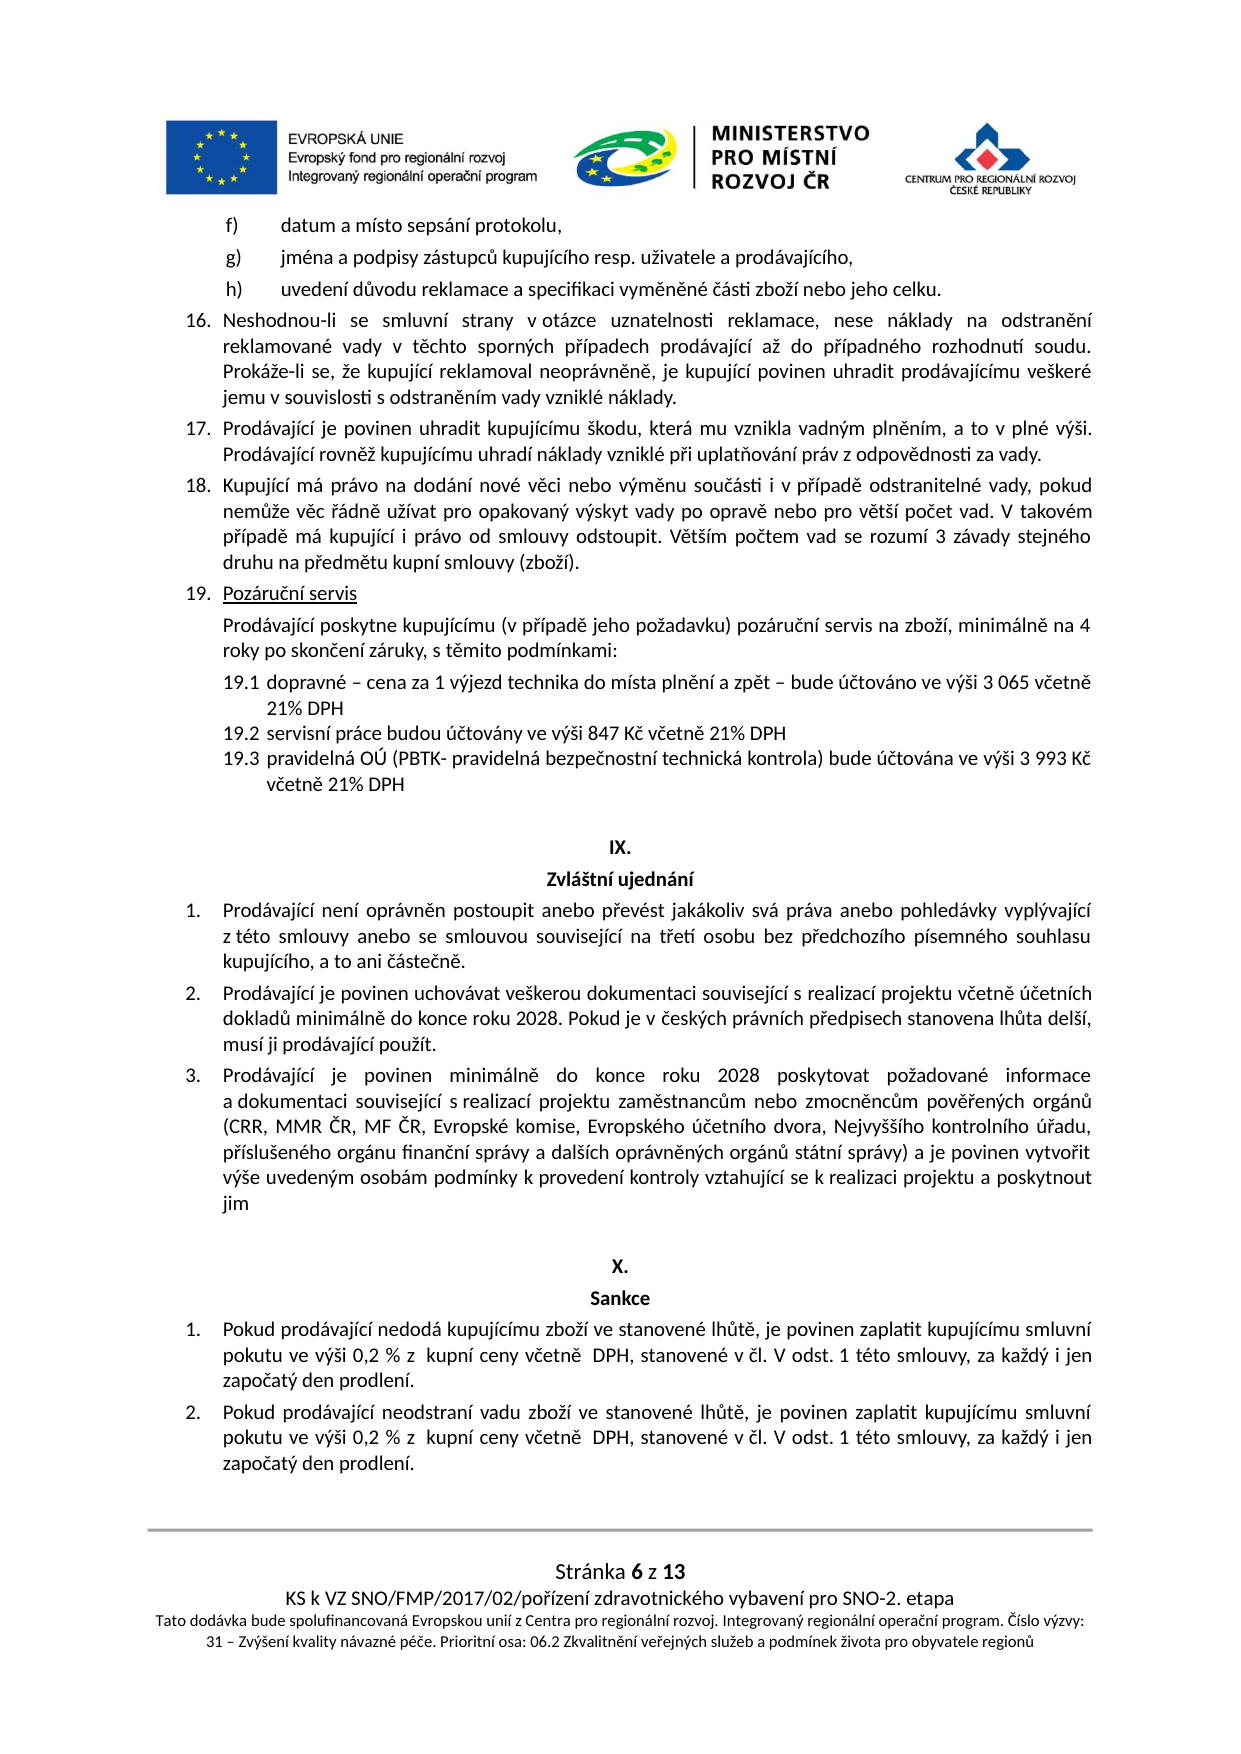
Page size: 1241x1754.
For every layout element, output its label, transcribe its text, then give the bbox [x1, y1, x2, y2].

text IX. [148, 834, 1092, 860]
text X. [148, 1253, 1092, 1278]
list Kupující má právo na dodání nové věci nebo výměnu součásti i v případě odstranitelné vady, pokud nemůže věc řádně užívat pro opakovaný výskyt vady po opravě nebo pro větší počet vad. V takovém případě má kupující i právo od smlouvy odstoupit. Větším počtem vad se rozumí 3 závady stejného druhu na předmětu kupní smlouvy (zboží). [185, 473, 1092, 574]
text Zvláštní ujednání [148, 866, 1092, 891]
list Prodávající není oprávněn postoupit anebo převést jakákoliv svá práva anebo pohledávky vyplývající z této smlouvy anebo se smlouvou související na třetí osobu bez předchozího písemného souhlasu kupujícího, a to ani částečně. [185, 898, 1092, 974]
text Prodávající poskytne kupujícímu (v případě jeho požadavku) pozáruční servis na zboží, minimálně na 4 roky po skončení záruky, s těmito podmínkami: [223, 612, 1092, 663]
list jména a podpisy zástupců kupujícího resp. uživatele a prodávajícího, [226, 244, 1092, 270]
list Prodávající je povinen uhradit kupujícímu škodu, která mu vznikla vadným plněním, a to v plné výši. Prodávající rovněž kupujícímu uhradí náklady vzniklé při uplatňování práv z odpovědnosti za vady. [185, 416, 1092, 466]
list servisní práce budou účtovány ve výši 847 Kč včetně 21% DPH [223, 720, 1092, 746]
list uvedení důvodu reklamace a specifikaci vyměněné části zboží nebo jeho celku. [226, 276, 1092, 301]
text Sankce [148, 1285, 1092, 1310]
list Prodávající je povinen uchovávat veškerou dokumentaci související s realizací projektu včetně účetních dokladů minimálně do konce roku 2028. Pokud je v českých právních předpisech stanovena lhůta delší, musí ji prodávající použít. [185, 980, 1092, 1056]
list Pokud prodávající nedodá kupujícímu zboží ve stanovené lhůtě, je povinen zaplatit kupujícímu smluvní pokutu ve výši 0,2 % z kupní ceny včetně DPH, stanovené v čl. V odst. 1 této smlouvy, za každý i jen započatý den prodlení. [185, 1316, 1092, 1393]
list Neshodnou-li se smluvní strany v otázce uznatelnosti reklamace, nese náklady na odstranění reklamované vady v těchto sporných případech prodávající až do případného rozhodnutí soudu. Prokáže-li se, že kupující reklamoval neoprávněně, je kupující povinen uhradit prodávajícímu veškeré jemu v souvislosti s odstraněním vady vzniklé náklady. [185, 308, 1092, 409]
list datum a místo sepsání protokolu, [226, 213, 1092, 238]
list dopravné – cena za 1 výjezd technika do místa plnění a zpět – bude účtováno ve výši 3 065 včetně 21% DPH [223, 669, 1092, 720]
list pravidelná OÚ (PBTK- pravidelná bezpečnostní technická kontrola) bude účtována ve výši 3 993 Kč včetně 21% DPH [223, 746, 1092, 796]
list Pokud prodávající neodstraní vadu zboží ve stanovené lhůtě, je povinen zaplatit kupujícímu smluvní pokutu ve výši 0,2 % z kupní ceny včetně DPH, stanovené v čl. V odst. 1 této smlouvy, za každý i jen započatý den prodlení. [185, 1399, 1092, 1475]
list Prodávající je povinen minimálně do konce roku 2028 poskytovat požadované informace a dokumentaci související s realizací projektu zaměstnancům nebo zmocněncům pověřených orgánů (CRR, MMR ČR, MF ČR, Evropské komise, Evropského účetního dvora, Nejvyššího kontrolního úřadu, příslušeného orgánu finanční správy a dalších oprávněných orgánů státní správy) a je povinen vytvořit výše uvedeným osobám podmínky k provedení kontroly vztahující se k realizaci projektu a poskytnout jim [185, 1063, 1092, 1215]
list Pozáruční servis [185, 581, 1092, 606]
